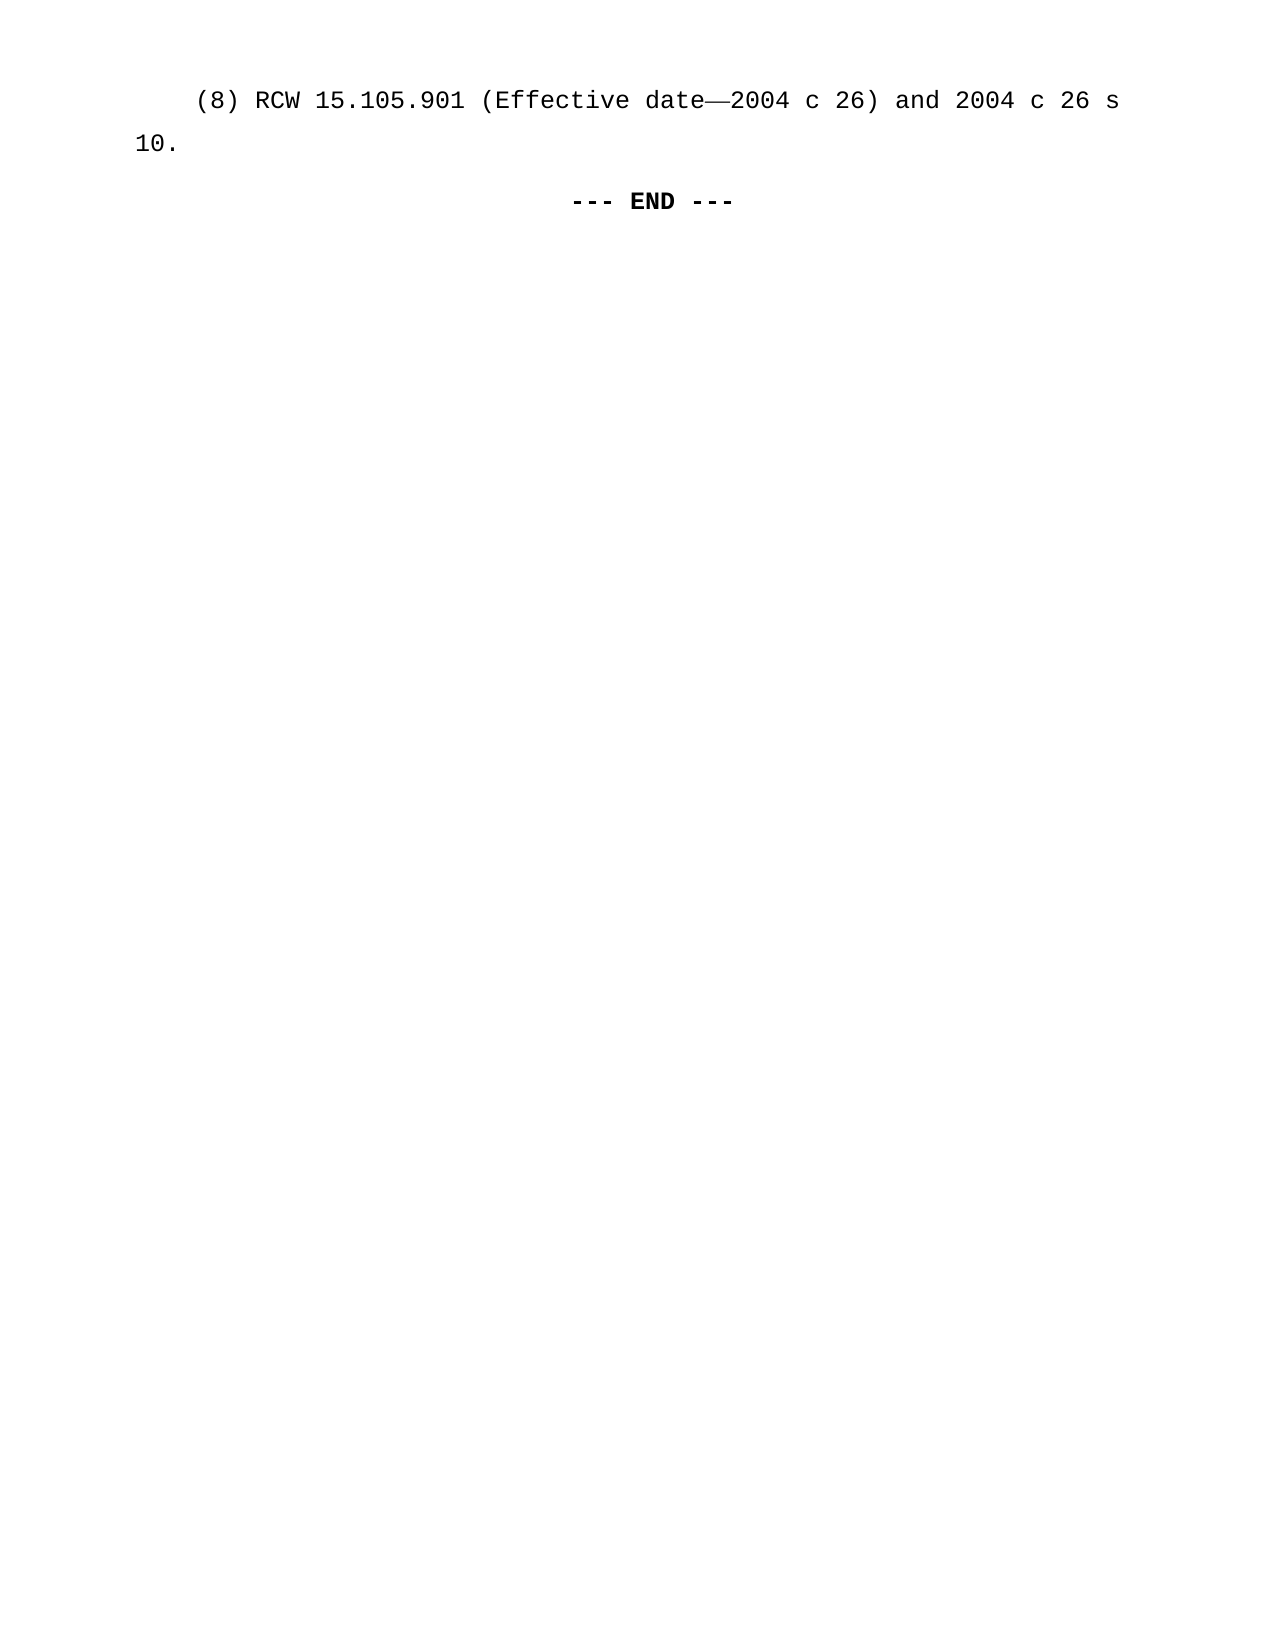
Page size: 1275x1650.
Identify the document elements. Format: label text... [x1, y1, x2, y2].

text (8) RCW 15.105.901 (Effective date—2004 c 26) and 2004 c 26 s 10. [135, 75, 1170, 160]
text --- END --- [135, 188, 1170, 217]
